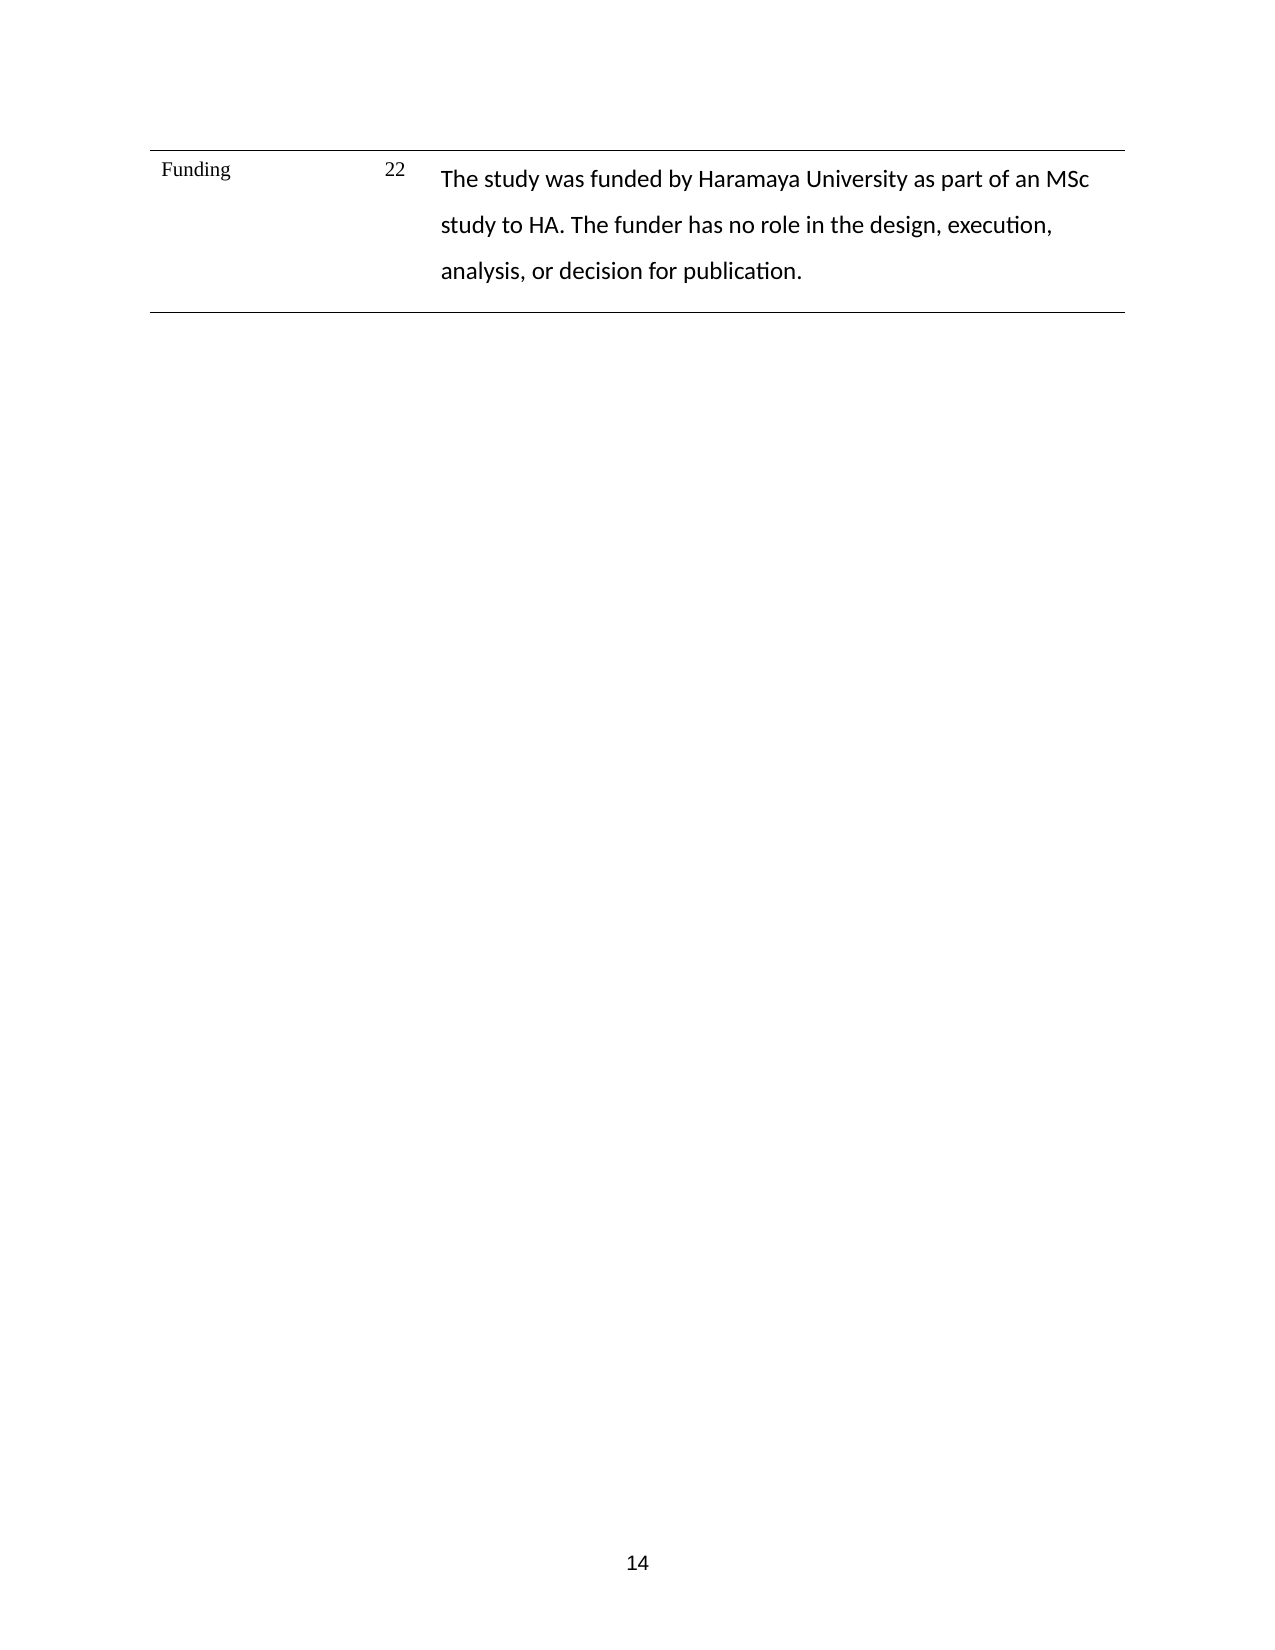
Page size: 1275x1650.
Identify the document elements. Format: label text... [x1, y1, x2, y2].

table_cell 22 [360, 151, 429, 312]
table_cell The study was funded by Haramaya University as part of an MSc study to HA. The funder has no role in the design, execution, analysis, or decision for publication. [429, 151, 1125, 312]
table_cell Funding [150, 151, 360, 312]
